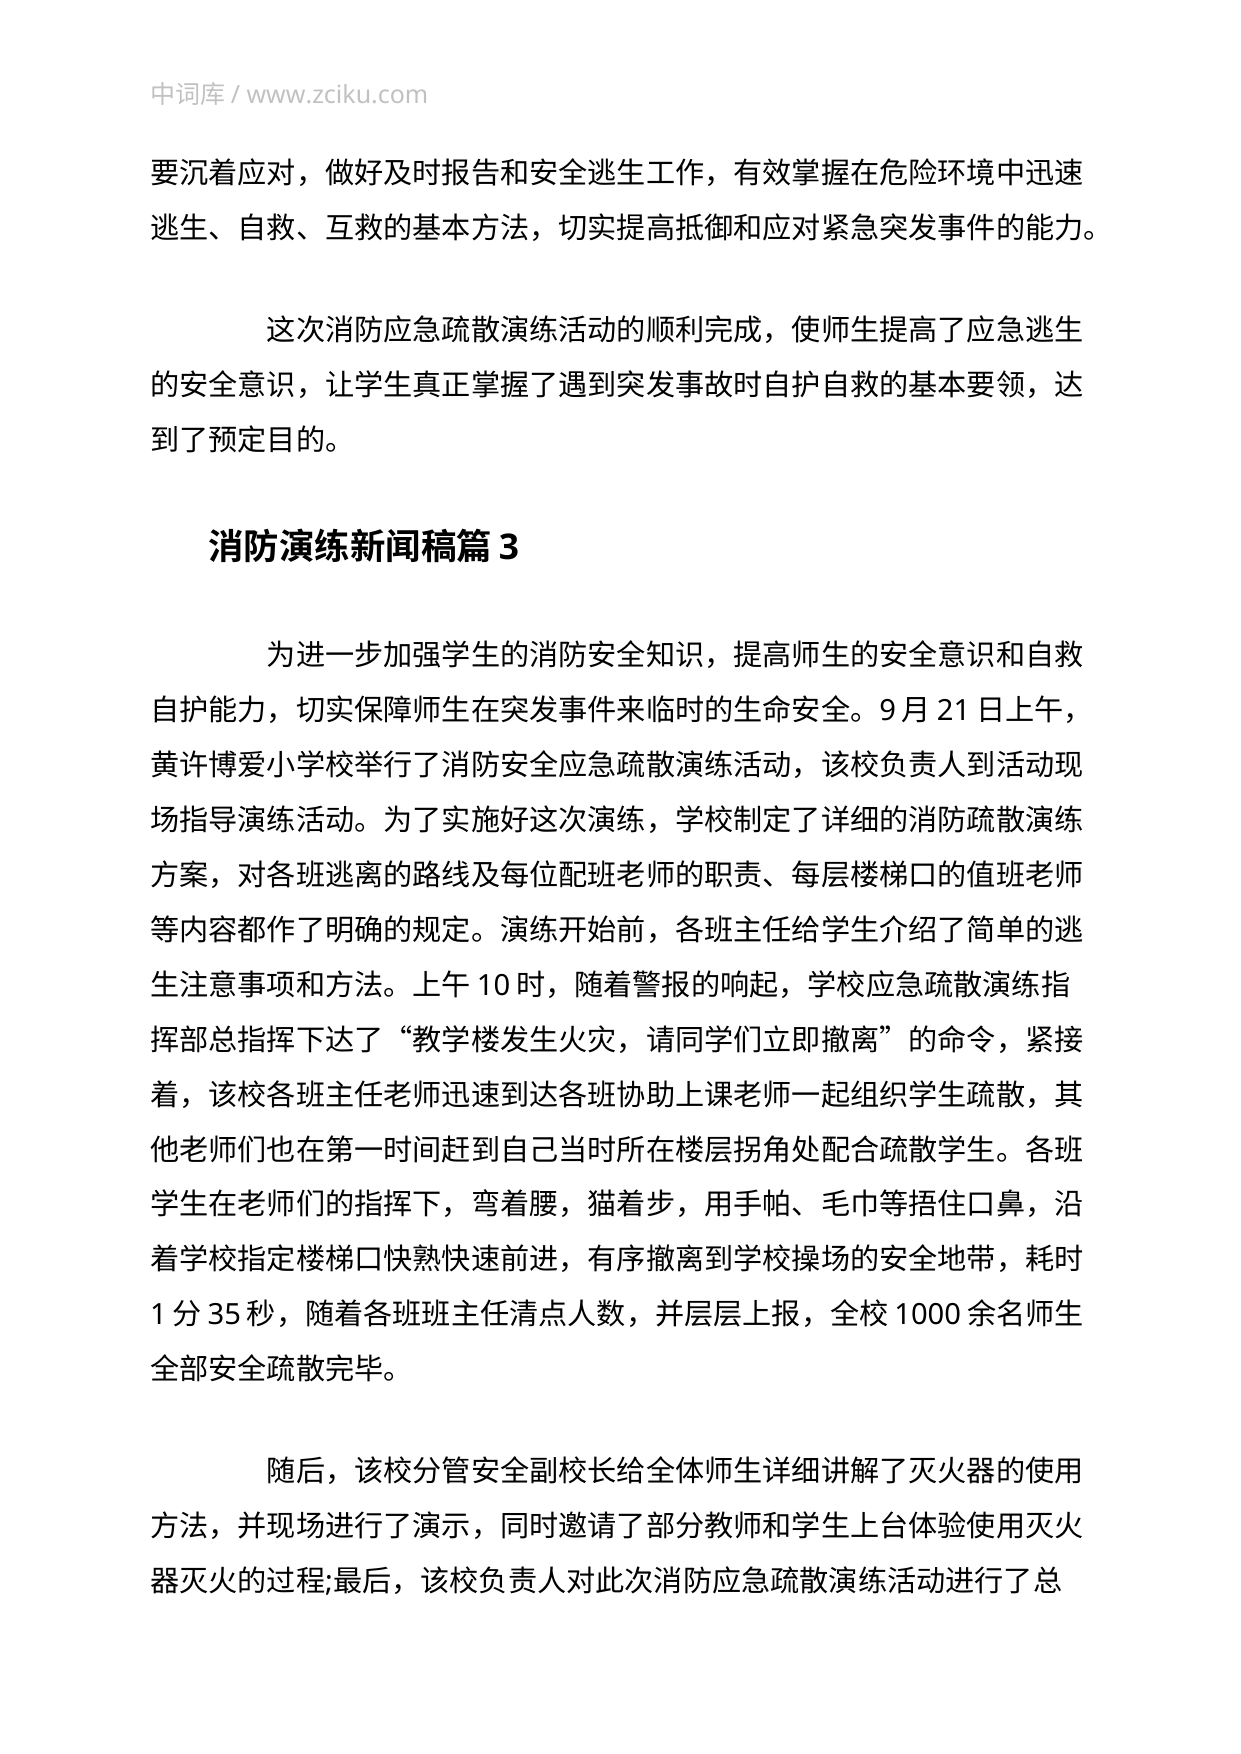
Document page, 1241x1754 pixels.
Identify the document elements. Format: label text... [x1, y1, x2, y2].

text 消防演练新闻稿篇3 [150, 518, 1090, 569]
text 为进一步加强学生的消防安全知识，提高师生的安全意识和自救自护能力，切实保障师生在突发事件来临时的生命安全。9月21日上午，黄许博爱小学校举行了消防安全应急疏散演练活动，该校负责人到活动现场指导演练活动。为了实施好这次演练，学校制定了详细的消防疏散演练方案，对各班逃离的路线及每位配班老师的职责、每层楼梯口的值班老师等内容都作了明确的规定。演练开始前，各班主任给学生介绍了简单的逃生注意事项和方法。上午10时，随着警报的响起，学校应急疏散演练指挥部总指挥下达了“教学楼发生火灾，请同学们立即撤离”的命令，紧接着，该校各班主任老师迅速到达各班协助上课老师一起组织学生疏散，其他老师们也在第一时间赶到自己当时所在楼层拐角处配合疏散学生。各班学生在老师们的指挥下，弯着腰，猫着步，用手帕、毛巾等捂住口鼻，沿着学校指定楼梯口快熟快速前进，有序撤离到学校操场的安全地带，耗时1分35秒，随着各班班主任清点人数，并层层上报，全校1000余名师生全部安全疏散完毕。 [150, 632, 1090, 1388]
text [150, 1447, 1090, 1600]
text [150, 150, 1090, 247]
text 这次消防应急疏散演练活动的顺利完成，使师生提高了应急逃生的安全意识，让学生真正掌握了遇到突发事故时自护自救的基本要领，达到了预定目的。 [150, 307, 1090, 459]
